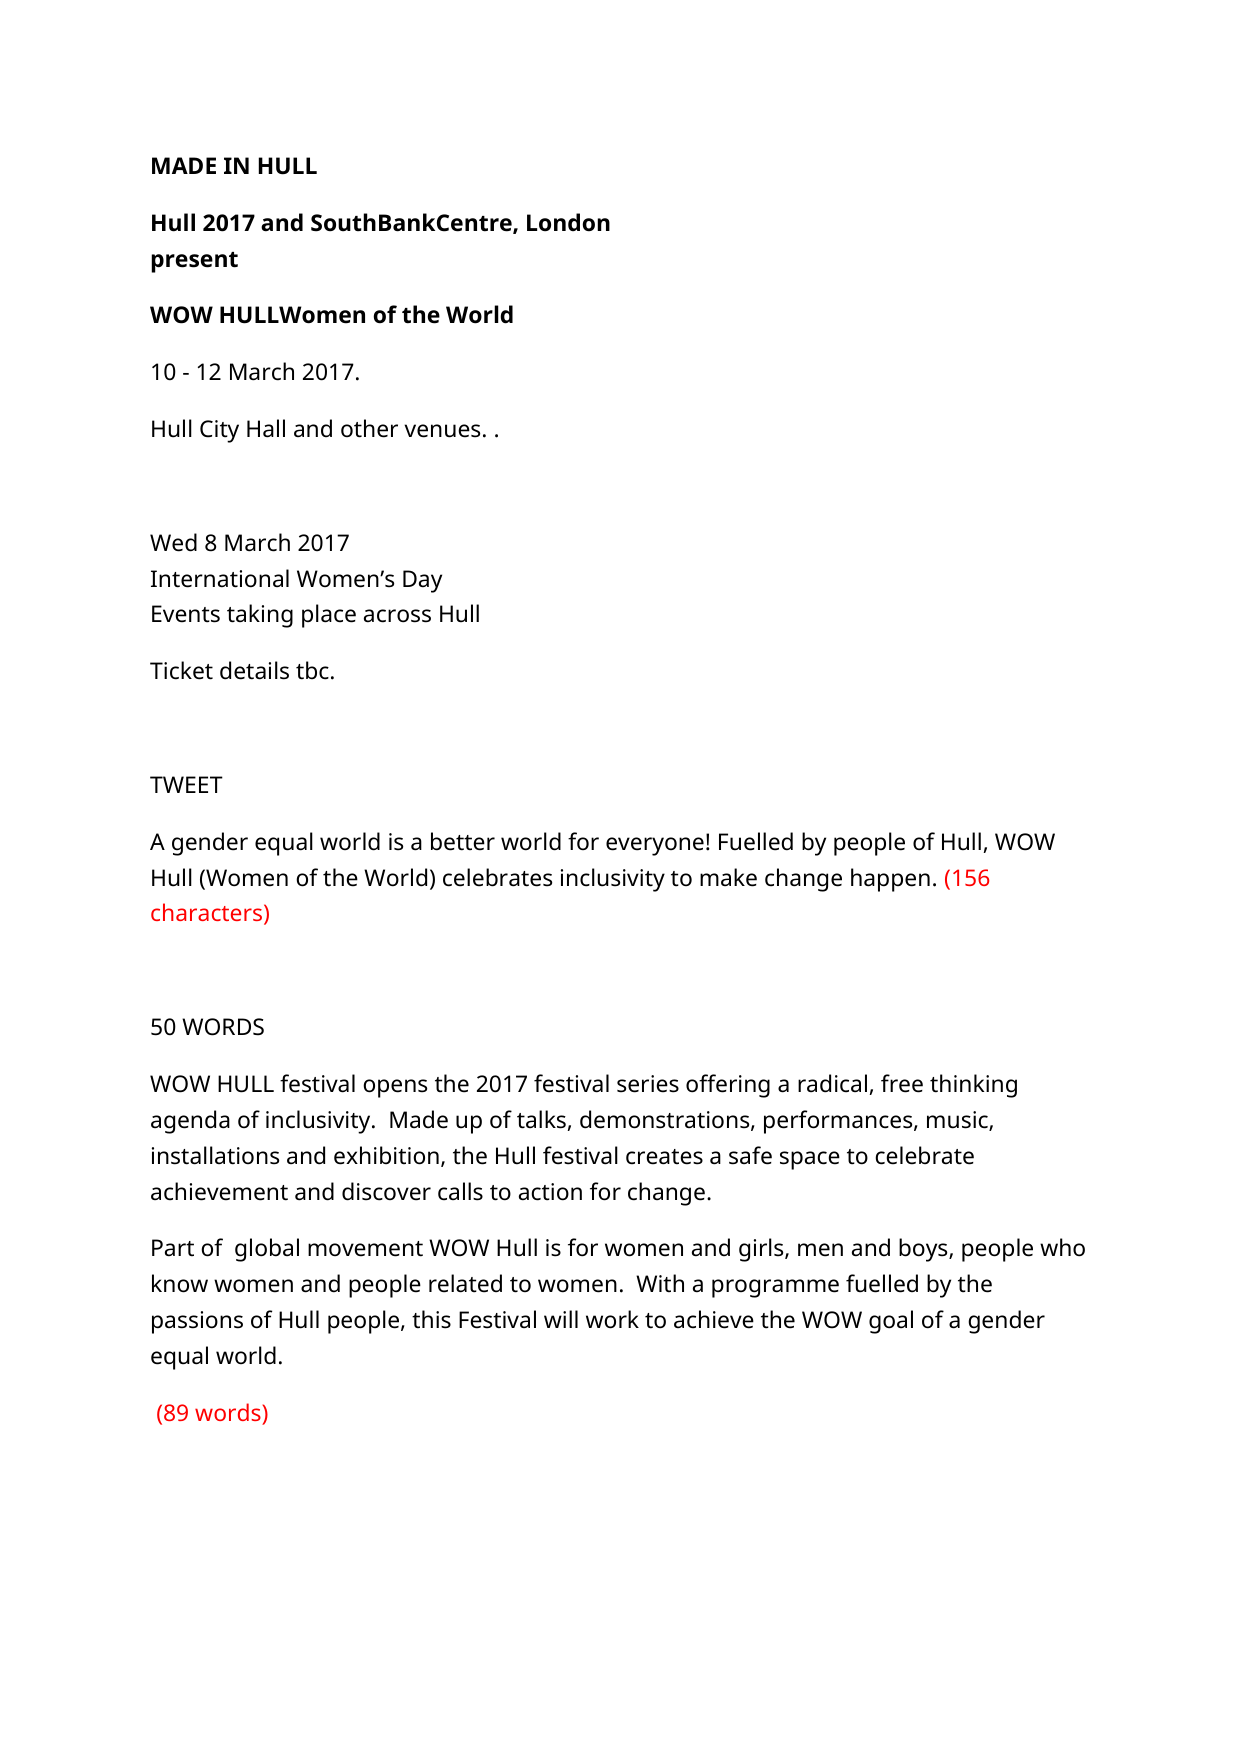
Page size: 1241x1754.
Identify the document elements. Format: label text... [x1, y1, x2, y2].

text 50 WORDS [150, 1011, 1090, 1042]
text of global movement WOW Hull [150, 1232, 1090, 1371]
text MADE IN HULL [150, 150, 1090, 181]
text Ticket details tbc. [150, 655, 1090, 686]
text March 2017. [150, 356, 1090, 387]
text WOW Hull (Women of the World)(1 characters) [150, 826, 1090, 929]
text TWEET [150, 769, 1090, 800]
text WOW HWomen of the World [150, 299, 1090, 331]
text (8 words) [150, 1397, 1090, 1428]
text Hull City Hall. . [150, 413, 1090, 444]
text WOW H [150, 1068, 1090, 1207]
